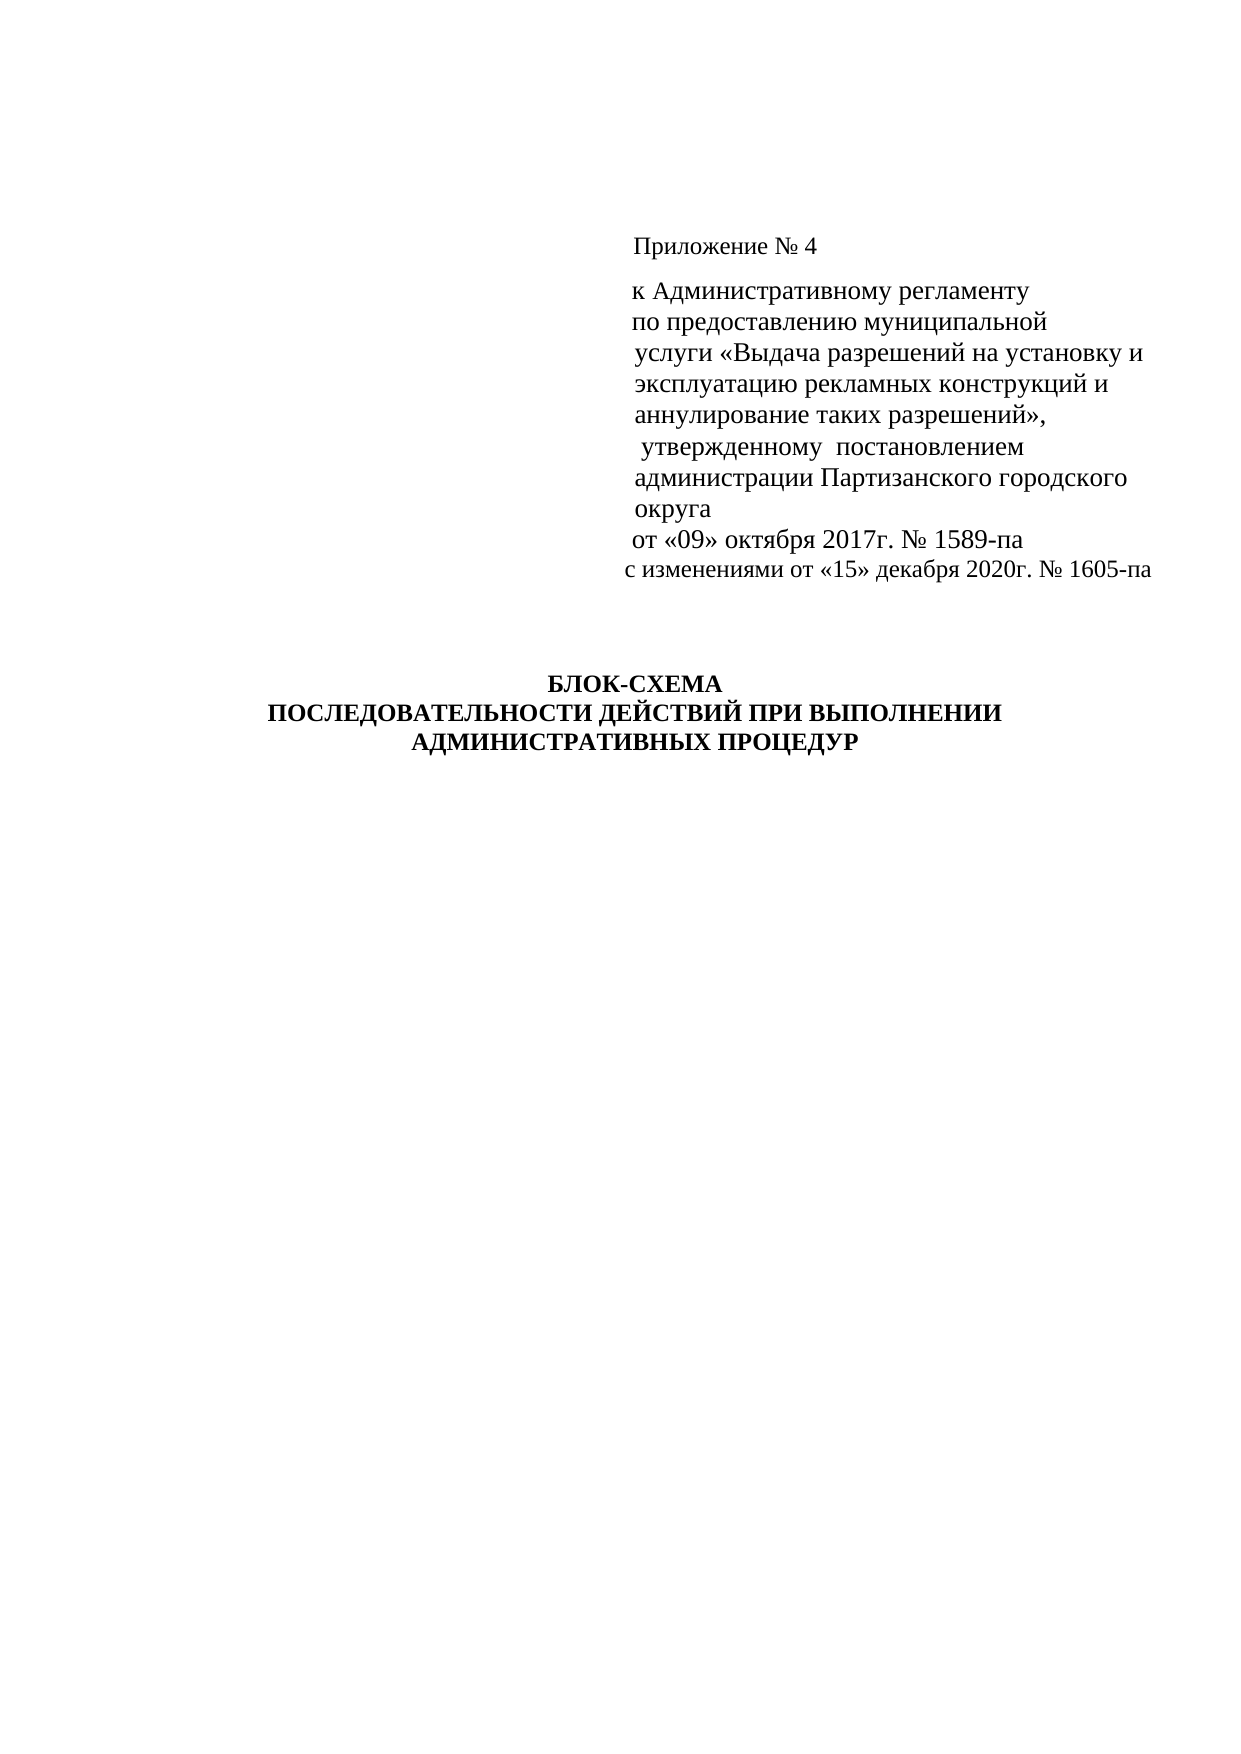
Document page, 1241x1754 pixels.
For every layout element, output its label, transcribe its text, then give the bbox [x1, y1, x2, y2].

text с изменениями от «15» декабря 2020г. № 1605-па [118, 554, 1152, 583]
text от «09» октября 2017г. № 1589-па [118, 523, 1148, 554]
text по предоставлению муниципальной [118, 305, 1166, 336]
text к Административному регламенту [118, 274, 1166, 305]
text Приложение № 4 [192, 231, 1152, 259]
text утвержденному постановлением администрации Партизанского городского округа [634, 430, 1148, 523]
text услуги «Выдача разрешений на установку и эксплуатацию рекламных конструкций и аннулирование таких разрешений», [634, 336, 1166, 430]
text БЛОК-СХЕМА [118, 669, 1152, 698]
text ПОСЛЕДОВАТЕЛЬНОСТИ ДЕЙСТВИЙ ПРИ ВЫПОЛНЕНИИ [118, 698, 1152, 727]
text АДМИНИСТРАТИВНЫХ ПРОЦЕДУР [118, 727, 1152, 756]
